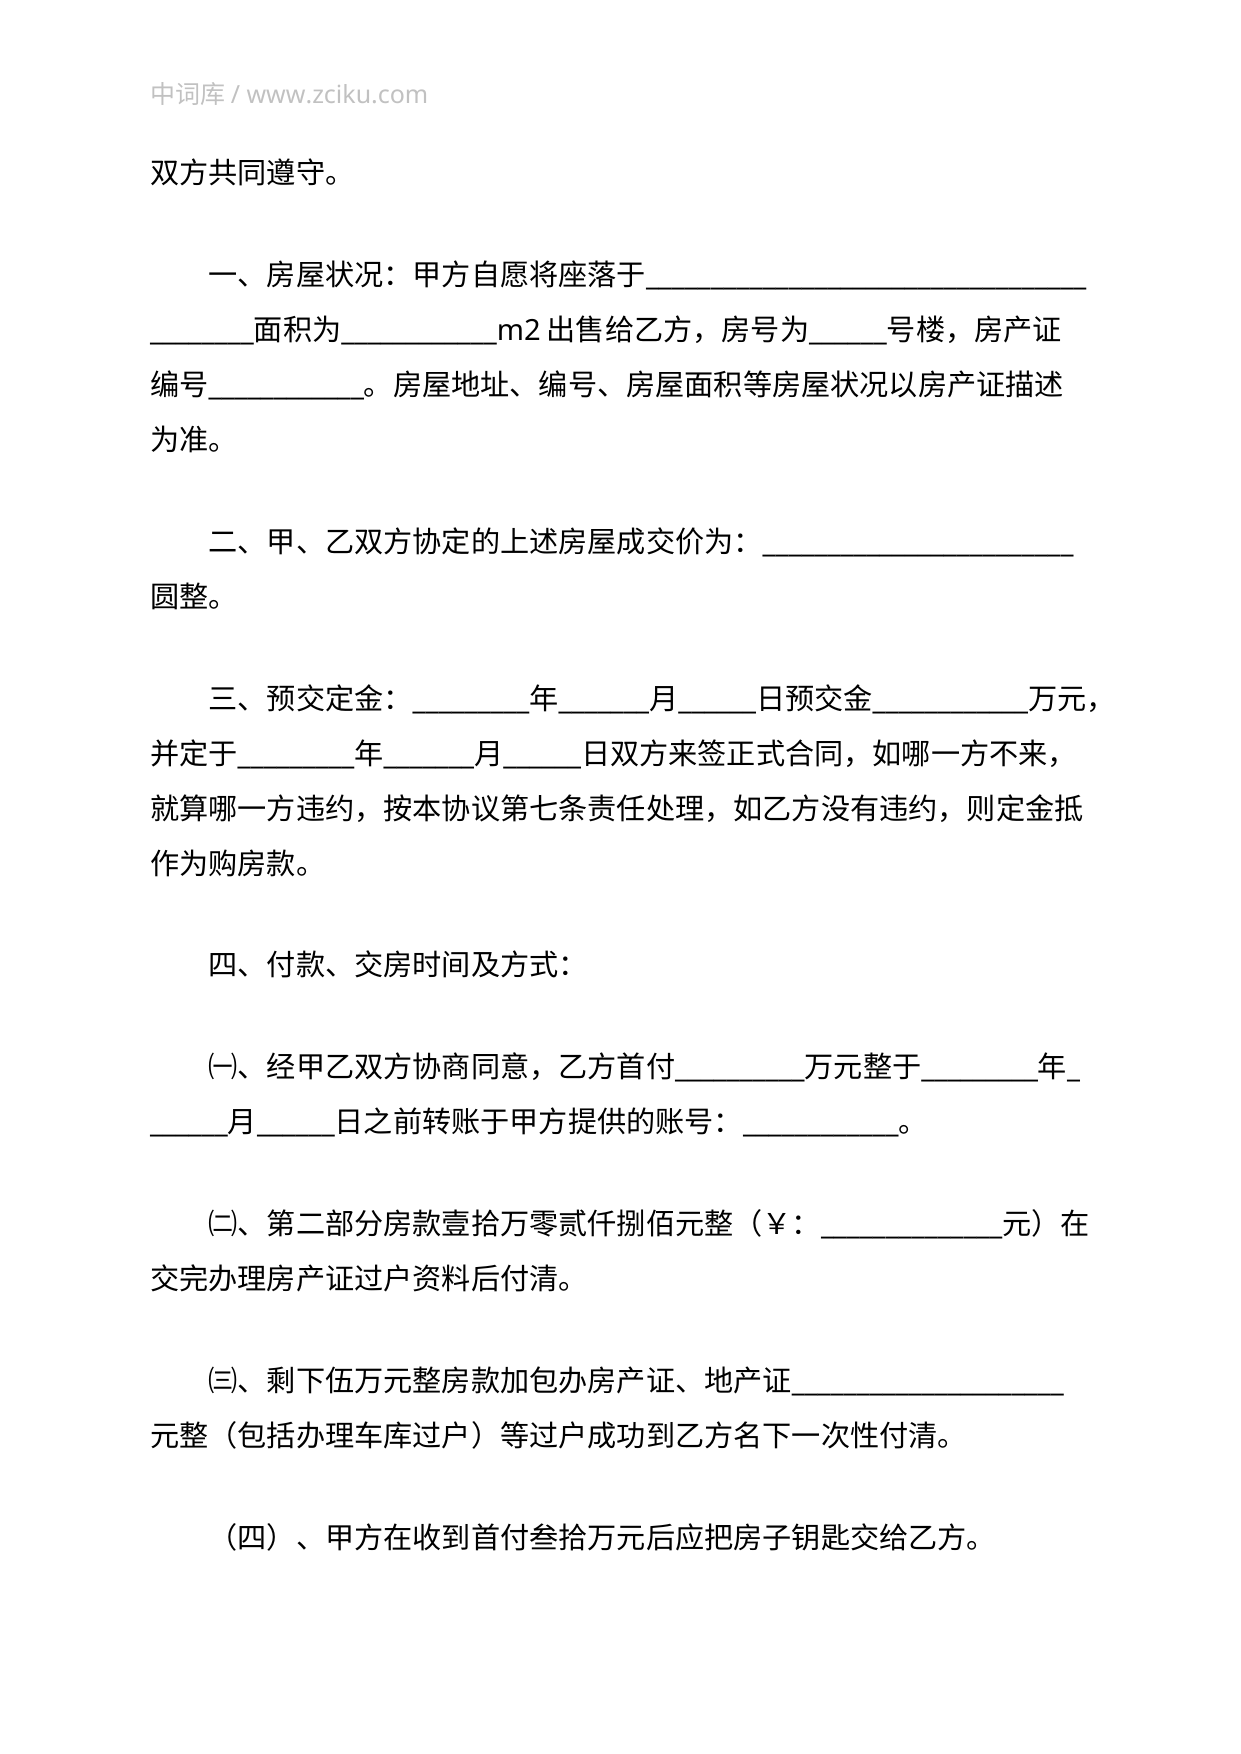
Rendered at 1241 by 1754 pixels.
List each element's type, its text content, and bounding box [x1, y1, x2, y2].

text 四、付款、交房时间及方式： [150, 942, 1090, 984]
text （四）、甲方在收到首付叁拾万元后应把房子钥匙交给乙方。 [150, 1514, 1090, 1557]
text 二、甲、乙双方协定的上述房屋成交价为：________________________圆整。 [150, 518, 1090, 616]
text ㈠、经甲乙双方协商同意，乙方首付__________万元整于_________年_______月______日之前转账于甲方提供的账号：____________。 [150, 1044, 1090, 1141]
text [150, 150, 1090, 192]
text 三、预交定金：_________年_______月______日预交金____________万元，并定于_________年_______月______日双方来签正式合同，如哪一方不来，就算哪一方违约，按本协议第七条责任处理，如乙方没有违约，则定金抵作为购房款。 [150, 675, 1090, 882]
text ㈡、第二部分房款壹拾万零贰仟捌佰元整（￥：______________元）在交完办理房产证过户资料后付清。 [150, 1201, 1090, 1298]
text ㈢、剩下伍万元整房款加包办房产证、地产证_____________________元整（包括办理车库过户）等过户成功到乙方名下一次性付清。 [150, 1357, 1090, 1455]
text 一、房屋状况：甲方自愿将座落于__________________________________________面积为____________m2出售给乙方，房号为______号楼，房产证编号____________。房屋地址、编号、房屋面积等房屋状况以房产证描述为准。 [150, 252, 1090, 459]
